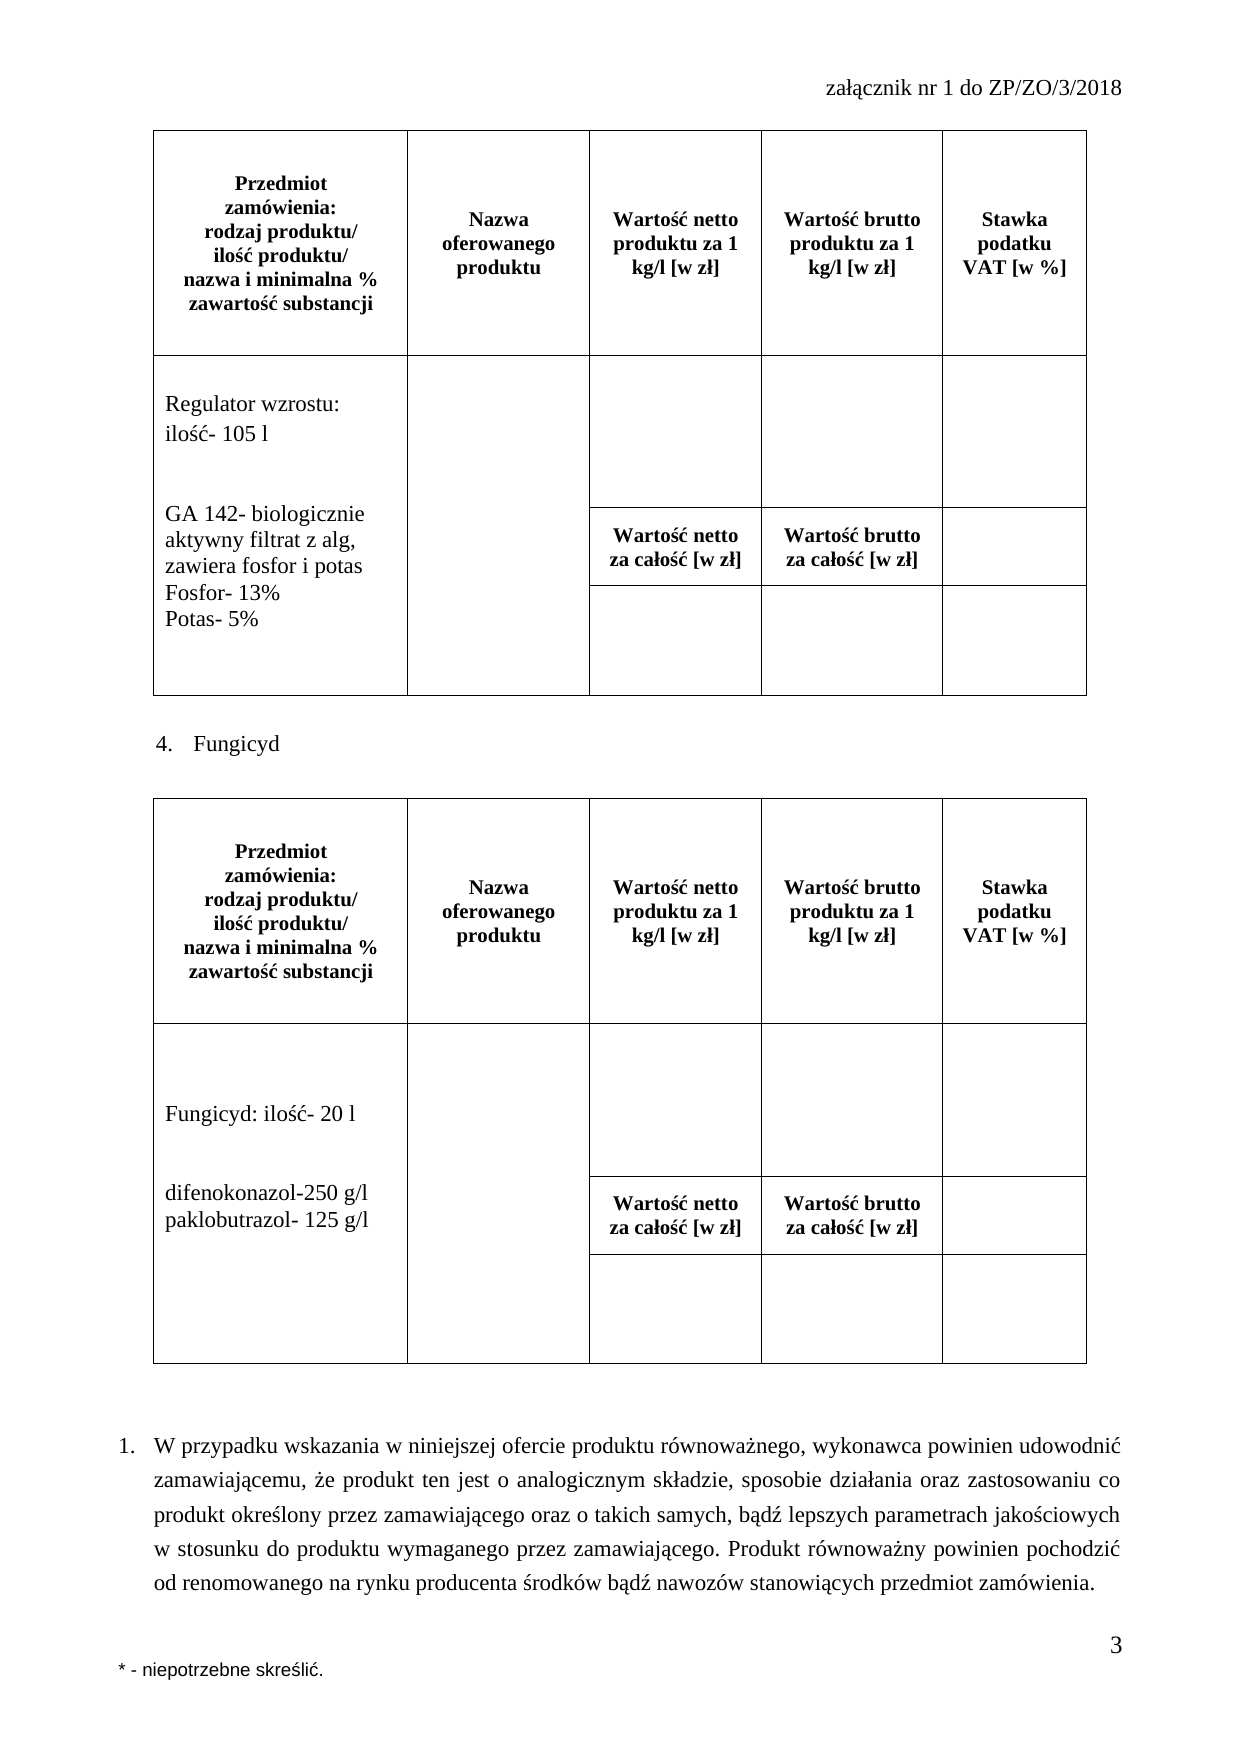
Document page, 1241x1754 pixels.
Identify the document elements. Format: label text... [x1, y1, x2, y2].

table_cell [943, 508, 1086, 585]
table_header Przedmiot zamówienia: rodzaj produktu/ ilość produktu/ nazwa i minimalna % zawartość substancji [154, 799, 407, 1023]
table_cell [762, 356, 942, 507]
table_header Stawka podatku VAT [w %] [943, 131, 1086, 355]
table_cell [762, 1024, 942, 1176]
table_cell Fungicyd: ilość- 20 l difenokonazol-250 g/l paklobutrazol- 125 g/l [154, 1024, 407, 1363]
table_cell Wartość netto za całość [w zł] [590, 508, 761, 585]
table_cell [590, 1024, 761, 1176]
table_header Wartość brutto produktu za 1 kg/l [w zł] [762, 799, 942, 1023]
table_cell [762, 1255, 942, 1363]
table_header Nazwa oferowanego produktu [408, 131, 589, 355]
list W przypadku wskazania w niniejszej ofercie produktu równoważnego, wykonawca powinien udowodnić zamawiającemu, że produkt ten jest o analogicznym składzie, sposobie działania oraz zastosowaniu co produkt określony przez zamawiającego oraz o takich samych, bądź lepszych parametrach jakościowych w stosunku do produktu wymaganego przez zamawiającego. Produkt równoważny powinien pochodzić od renomowanego na rynku producenta środków bądź nawozów stanowiących przedmiot zamówienia. [118, 1432, 1122, 1595]
table_cell [762, 586, 942, 695]
table_header Wartość netto produktu za 1 kg/l [w zł] [590, 131, 761, 355]
table_cell [408, 356, 589, 695]
table_cell Wartość brutto za całość [w zł] [762, 1177, 942, 1253]
table_cell Regulator wzrostu: ilość- 105 l GA 142- biologicznie aktywny filtrat z alg, zawiera fosfor i potas Fosfor- 13% Potas- 5% [154, 356, 407, 695]
table_cell [943, 586, 1086, 695]
table_cell [590, 356, 761, 507]
table_header Wartość netto produktu za 1 kg/l [w zł] [590, 799, 761, 1023]
table_cell [408, 1024, 589, 1363]
table_cell [590, 1255, 761, 1363]
table_cell [943, 1177, 1086, 1253]
table_cell [943, 1255, 1086, 1363]
table_cell Wartość brutto za całość [w zł] [762, 508, 942, 585]
table_header Przedmiot zamówienia: rodzaj produktu/ ilość produktu/ nazwa i minimalna % zawartość substancji [154, 131, 407, 355]
table_header Wartość brutto produktu za 1 kg/l [w zł] [762, 131, 942, 355]
table_header Nazwa oferowanego produktu [408, 799, 589, 1023]
table_cell [590, 586, 761, 695]
list Fungicyd [156, 730, 1122, 756]
table_header Stawka podatku VAT [w %] [943, 799, 1086, 1023]
table_cell [943, 1024, 1086, 1176]
table_cell Wartość netto za całość [w zł] [590, 1177, 761, 1253]
table_cell [943, 356, 1086, 507]
